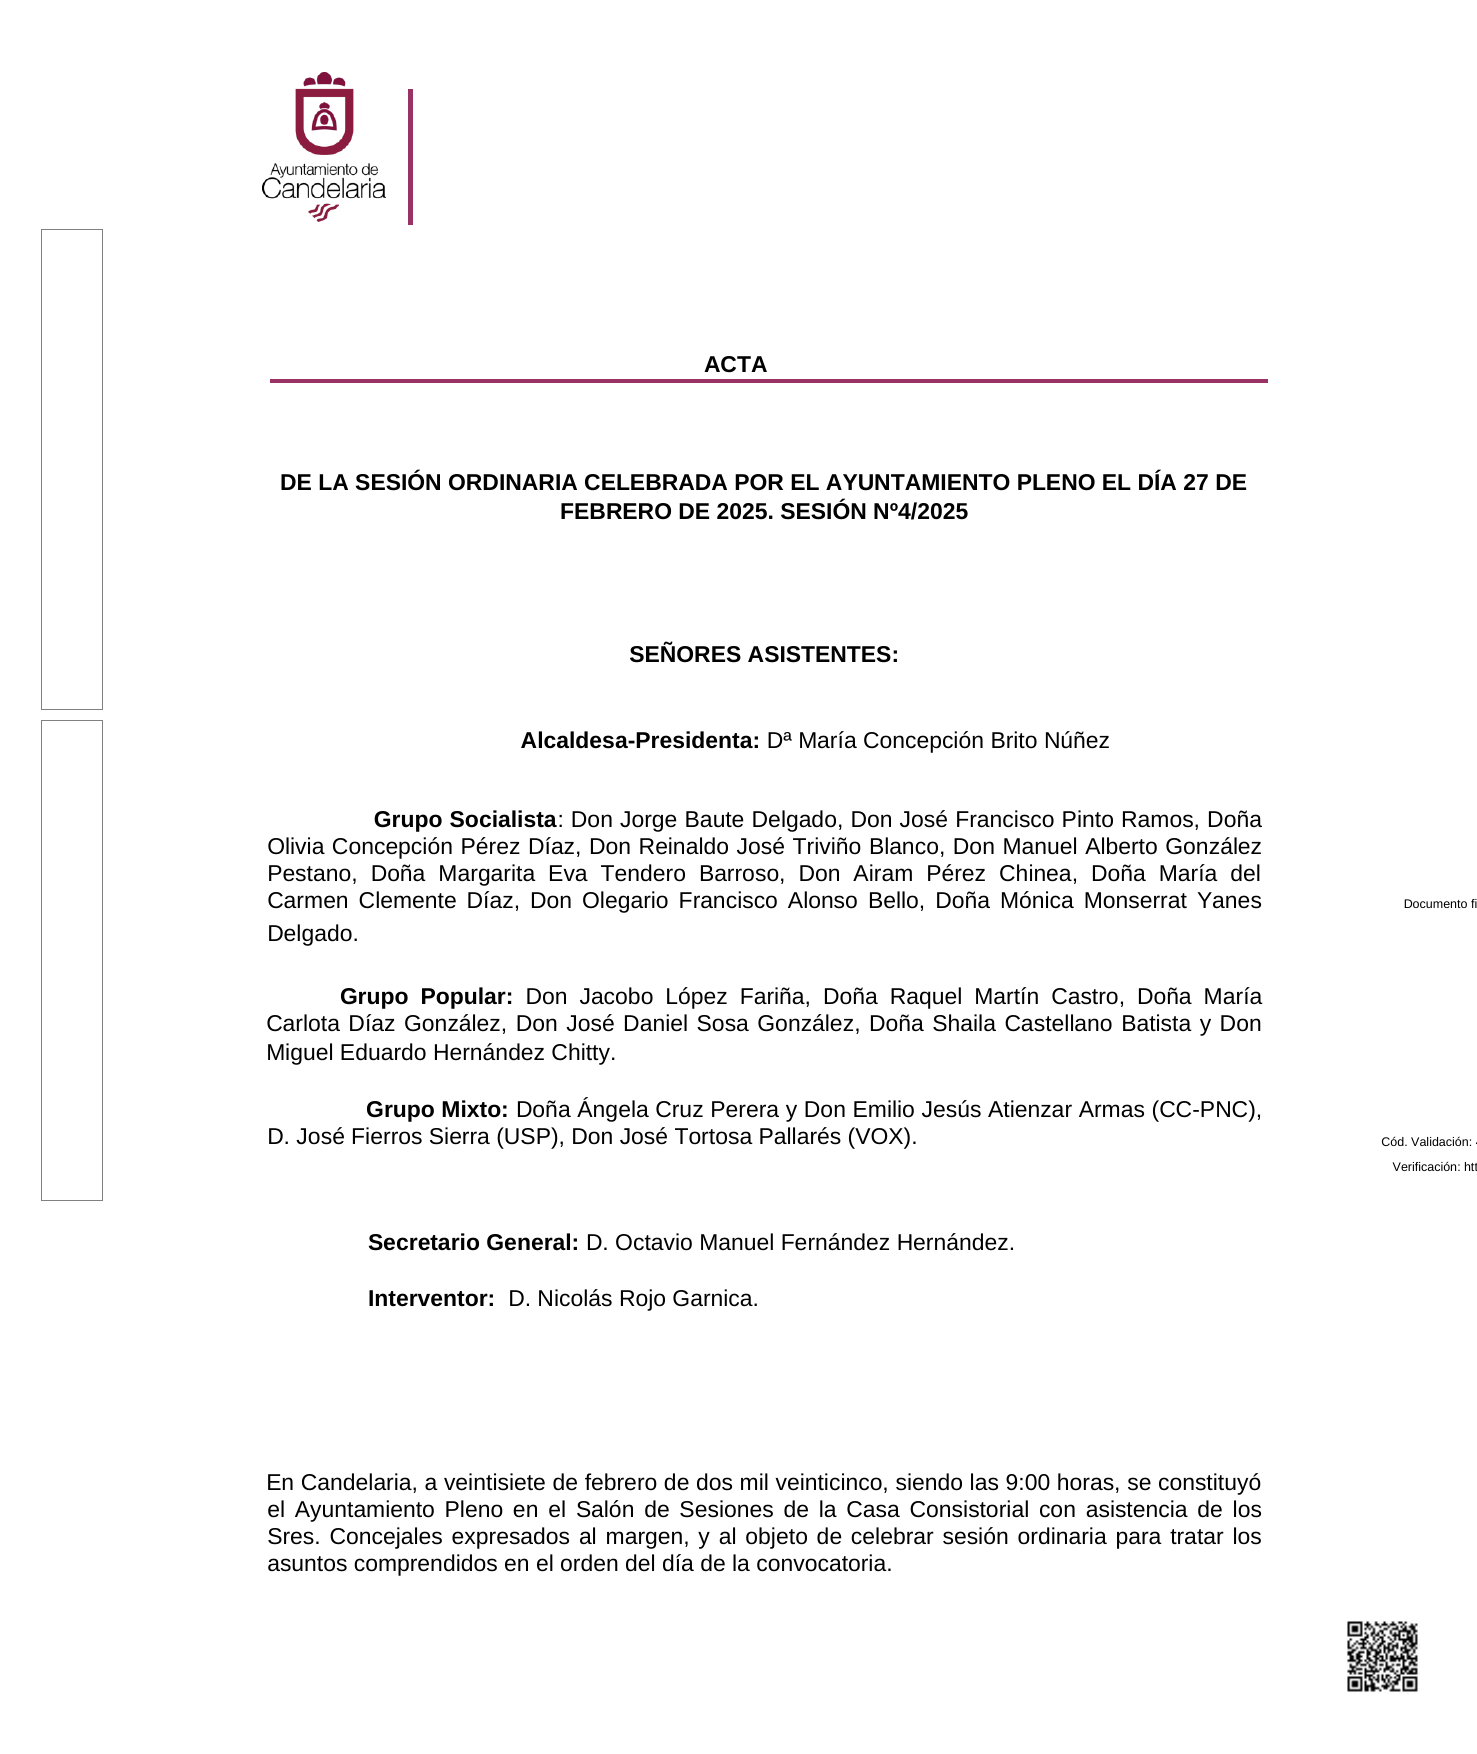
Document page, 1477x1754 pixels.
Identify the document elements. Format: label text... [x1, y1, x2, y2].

text Alcaldesa-Presidenta: Dª María Concepción Brito Núñez [266, 727, 1263, 753]
text ACTA [266, 351, 1269, 378]
text Interventor: D. Nicolás Rojo Garnica. [266, 1285, 1263, 1311]
text SEÑORES ASISTENTES: [415, 641, 1113, 667]
subtitle DE LA SESIÓN ORDINARIA CELEBRADA POR EL AYUNTAMIENTO PLENO EL DÍA 27 DE FEBRERO DE 2025. SESIÓN Nº4/2025 [266, 469, 1261, 525]
picture [262, 72, 386, 222]
text Grupo Socialista: Don Jorge Baute Delgado, Don José Francisco Pinto Ramos, Doña Olivia Concepción Pérez Díaz, Don Reinaldo José Triviño Blanco, Don Manuel Alberto González Pestano, Doña Margarita Eva Tendero Barroso, Don Airam Pérez Chinea, Doña María del Carmen Clemente Díaz, Don Olegario Francisco Alonso Bello, Doña Mónica Monserrat Yanes Delgado. [266, 806, 1263, 948]
text Grupo Mixto: Doña Ángela Cruz Perera y Don Emilio Jesús Atienzar Armas (CC-PNC), D. José Fierros Sierra (USP), Don José Tortosa Pallarés (VOX). [266, 1096, 1263, 1149]
text En Candelaria, a veintisiete de febrero de dos mil veinticinco, siendo las 9:00 horas, se constituyó el Ayuntamiento Pleno en el Salón de Sesiones de la Casa Consistorial con asistencia de los Sres. Concejales expresados al margen, y al objeto de celebrar sesión ordinaria para tratar los asuntos comprendidos en el orden del día de la convocatoria. [266, 1469, 1263, 1576]
text Grupo Popular: Don Jacobo López Fariña, Doña Raquel Martín Castro, Doña María Carlota Díaz González, Don José Daniel Sosa González, Doña Shaila Castellano Batista y Don Miguel Eduardo Hernández Chitty. [266, 983, 1263, 1066]
picture [1346, 1620, 1420, 1694]
text Secretario General: D. Octavio Manuel Fernández Hernández. [266, 1229, 1263, 1255]
